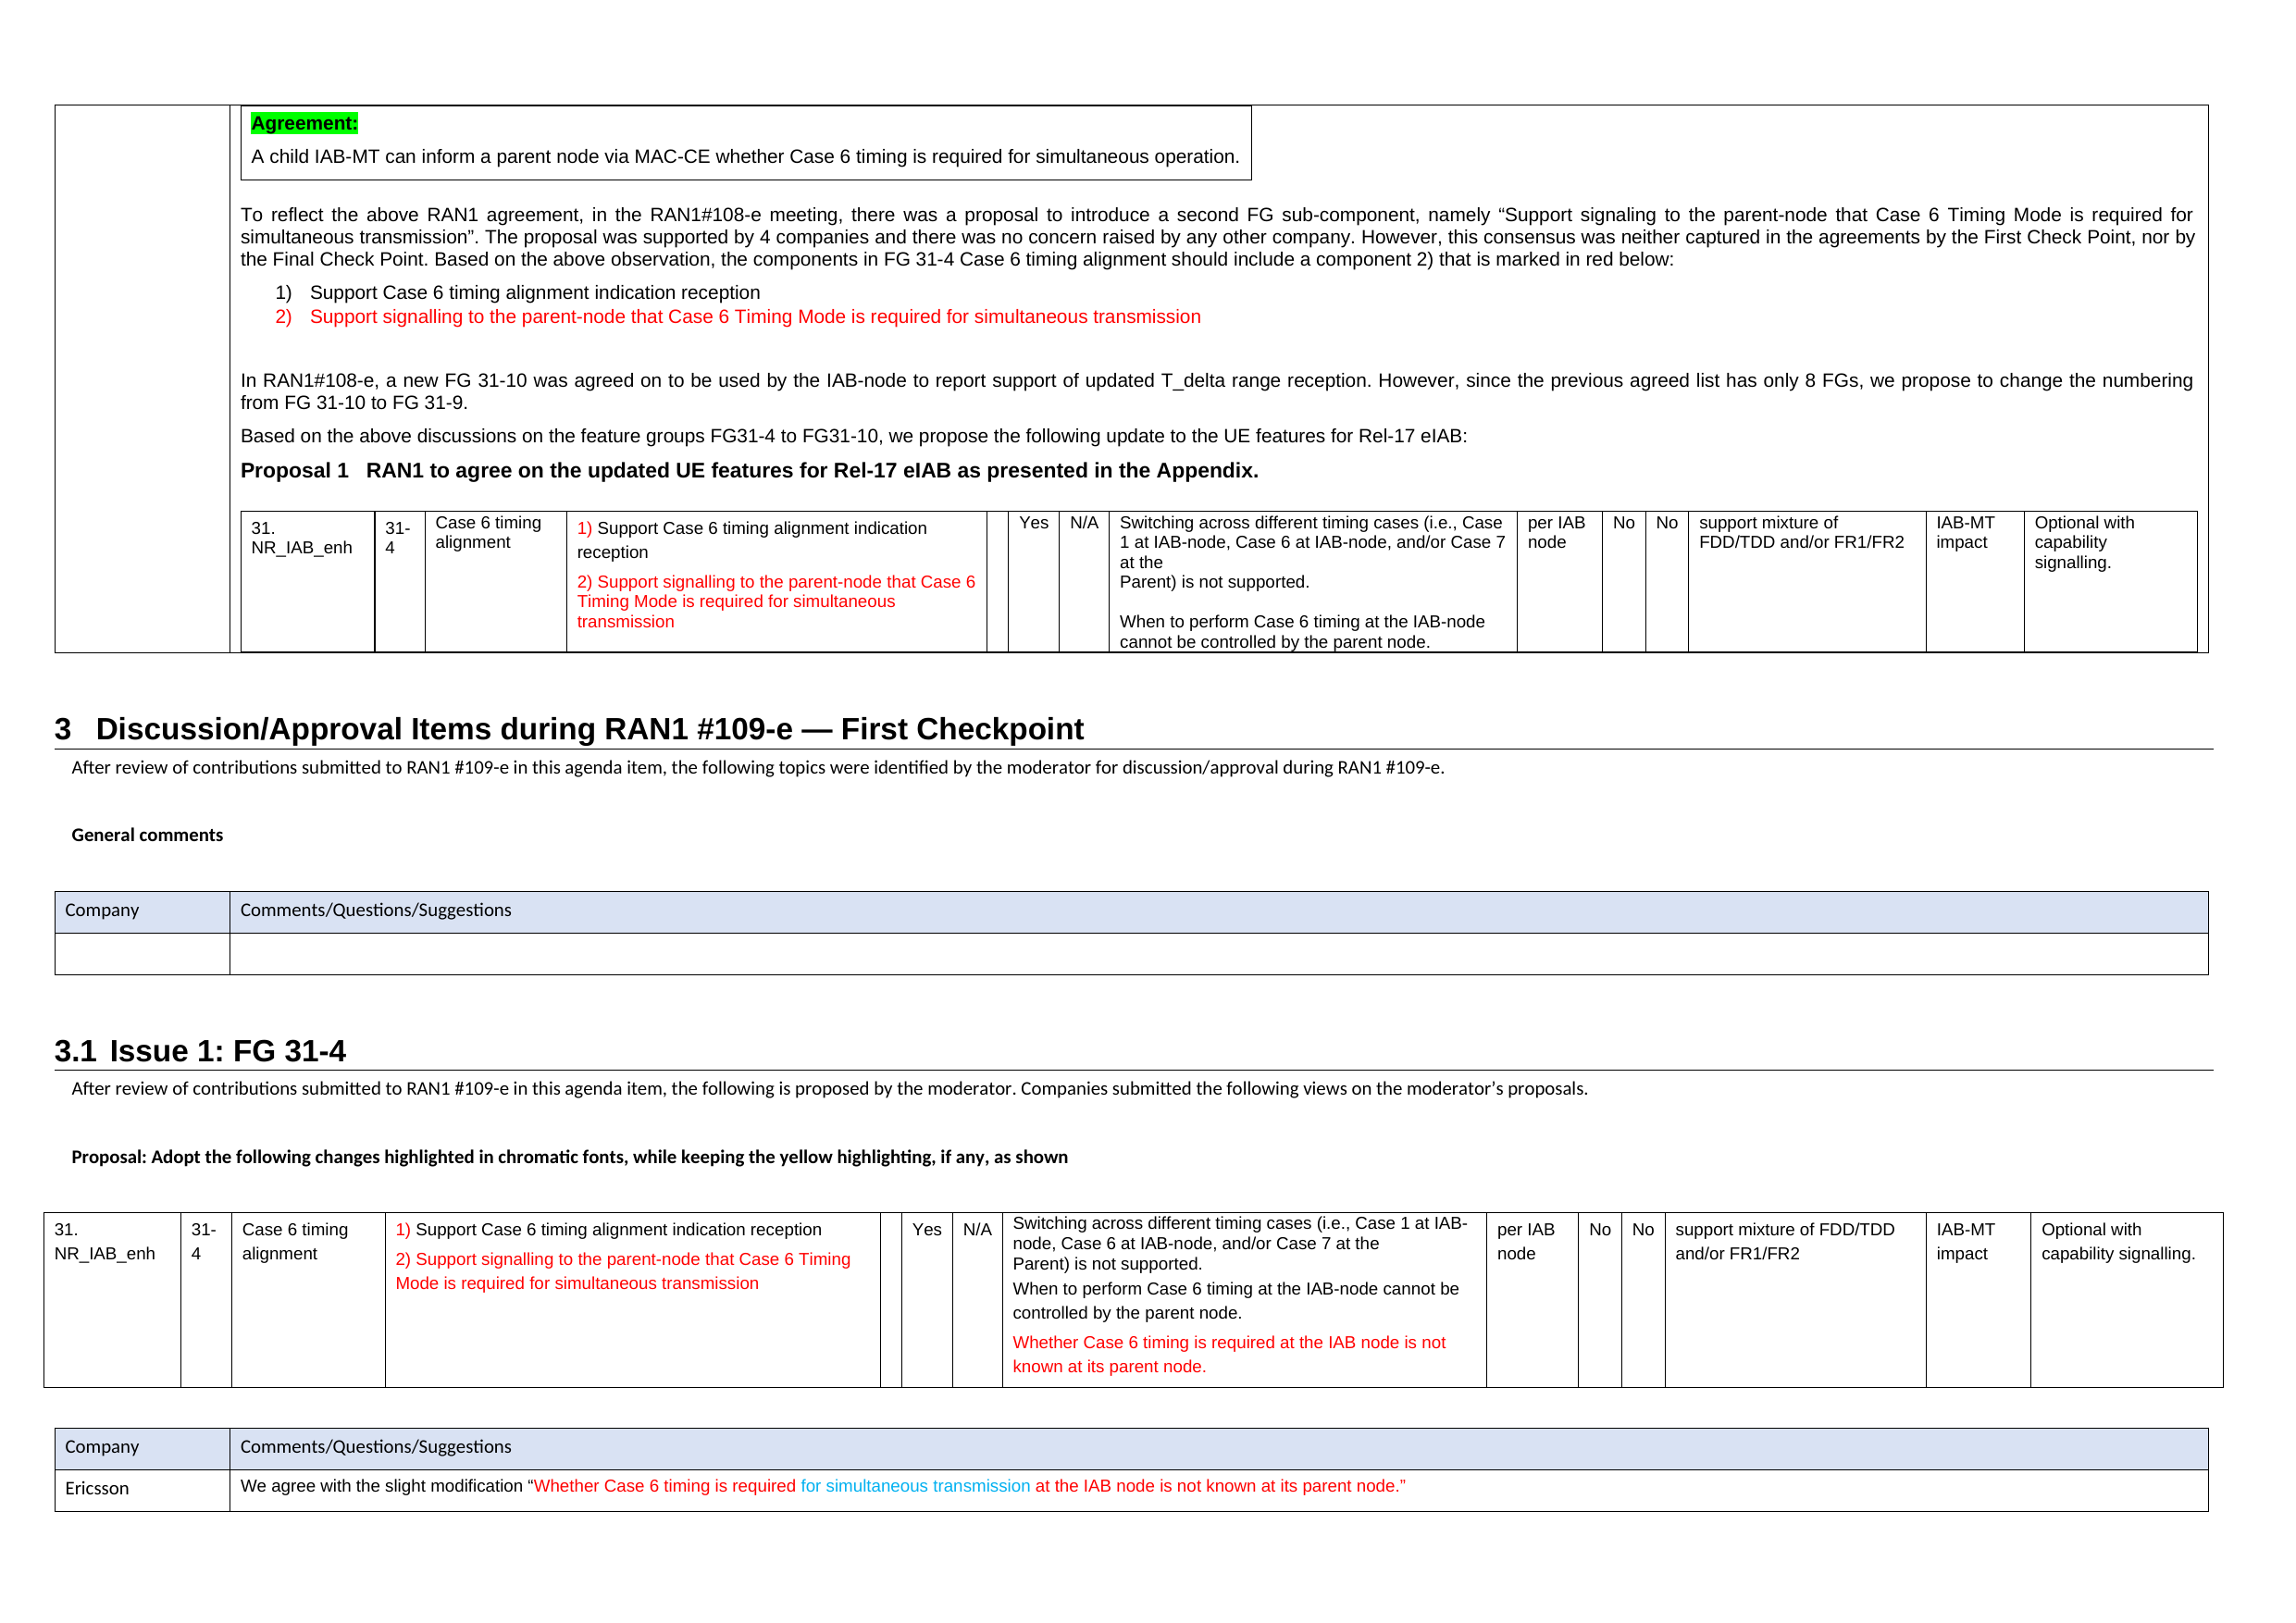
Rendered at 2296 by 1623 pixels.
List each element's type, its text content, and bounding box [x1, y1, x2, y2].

table_header support mixture of FDD/TDD and/or FR1/FR2 [1666, 1213, 1926, 1386]
table_header 31. NR_IAB_enh [44, 1213, 180, 1386]
table_header Switching across different timing cases (i.e., Case 1 at IAB-node, Case 6 at IAB-node, and/or Case 7 at the Parent) is not supported. When to perform Case 6 timing at the IAB-node cannot be controlled by the parent node. Whether Case 6 timing is required at the IAB node is not known at its parent node. [1003, 1213, 1486, 1386]
table_cell Ericsson [56, 1470, 230, 1511]
table_header Case 6 timing alignment [232, 1213, 385, 1386]
table_header No [1579, 1213, 1621, 1386]
table_cell [56, 934, 230, 974]
table_cell Ericsson [3] [56, 105, 230, 652]
text Proposal: Adopt the following changes highlighted in chromatic fonts, while keeping the yellow highlighting, if any, as shown [54, 1145, 2214, 1168]
table_header Comments/Questions/Suggestions [230, 892, 2208, 933]
text After review of contributions submitted to RAN1 #109-e in this agenda item, the following topics were identified by the moderator for discussion/approval during RAN1 #109-e. [54, 755, 2214, 778]
table_header N/A [953, 1213, 1002, 1386]
table_cell [230, 934, 2208, 974]
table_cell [230, 105, 2208, 652]
subtitle Issue 1: FG 31-4 [54, 1033, 2214, 1071]
table_header 1) Support Case 6 timing alignment indication reception 2) Support signalling to the parent-node that Case 6 Timing Mode is required for simultaneous transmission [386, 1213, 880, 1386]
table_header Company [56, 892, 230, 933]
table_header [881, 1213, 901, 1386]
table_header Yes [902, 1213, 952, 1386]
table_header IAB-MT impact [1927, 1213, 2030, 1386]
table_header Comments/Questions/Suggestions [230, 1429, 2208, 1469]
subtitle Discussion/Approval Items during RAN1 #109-e — First Checkpoint [54, 711, 2214, 750]
table_header 31-4 [181, 1213, 231, 1386]
text After review of contributions submitted to RAN1 #109-e in this agenda item, the following is proposed by the moderator. Companies submitted the following views on the moderator’s proposals. [54, 1076, 2214, 1100]
text General comments [54, 823, 2214, 847]
table_header Company [56, 1429, 230, 1469]
table_header per IAB node [1487, 1213, 1578, 1386]
table_header Optional with capability signalling. [2031, 1213, 2223, 1386]
table_header No [1622, 1213, 1665, 1386]
table_cell We agree with the slight modification “Whether Case 6 timing is required for simultaneous transmission at the IAB node is not known at its parent node.” [230, 1470, 2208, 1511]
